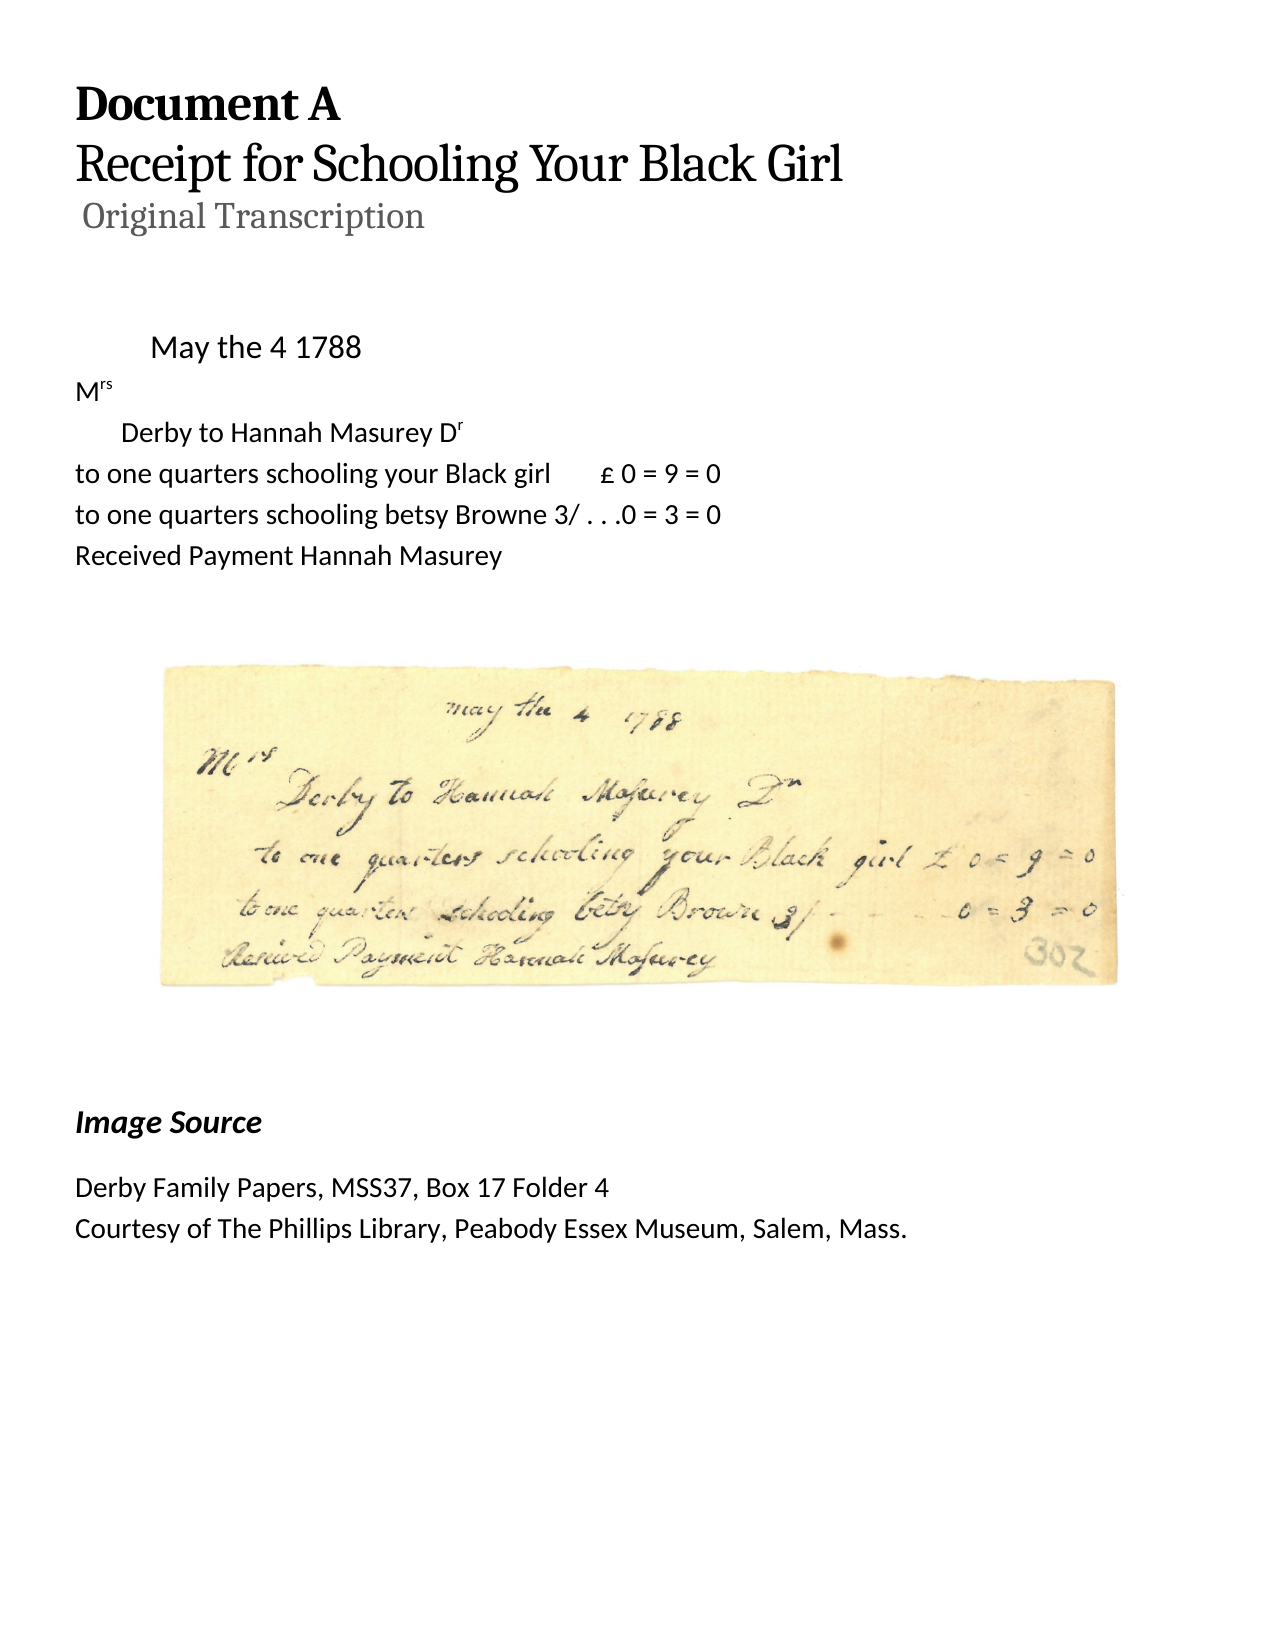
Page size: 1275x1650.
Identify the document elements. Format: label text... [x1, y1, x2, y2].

text Received Payment Hannah Masurey [75, 537, 1200, 572]
title Document A [75, 75, 1200, 132]
title Receipt for Schooling Your Black Girl [75, 132, 1200, 195]
text Image Source [75, 1101, 1200, 1142]
text Courtesy of The Phillips Library, Peabody Essex Museum, Salem, Mass. [75, 1210, 1200, 1245]
text Derby to Hannah Masurey Dr [75, 414, 1200, 449]
subtitle Original Transcription [75, 195, 1200, 238]
text to one quarters schooling your Black girl £ 0 = 9 = 0 [75, 455, 1200, 491]
text May the 4 1788 [75, 326, 1200, 367]
text Derby Family Papers, MSS37, Box 17 Folder 4 [75, 1169, 1200, 1204]
text to one quarters schooling betsy Browne 3/ . . .0 = 3 = 0 [75, 496, 1200, 531]
picture [150, 659, 1125, 995]
text Mrs [75, 373, 1200, 409]
